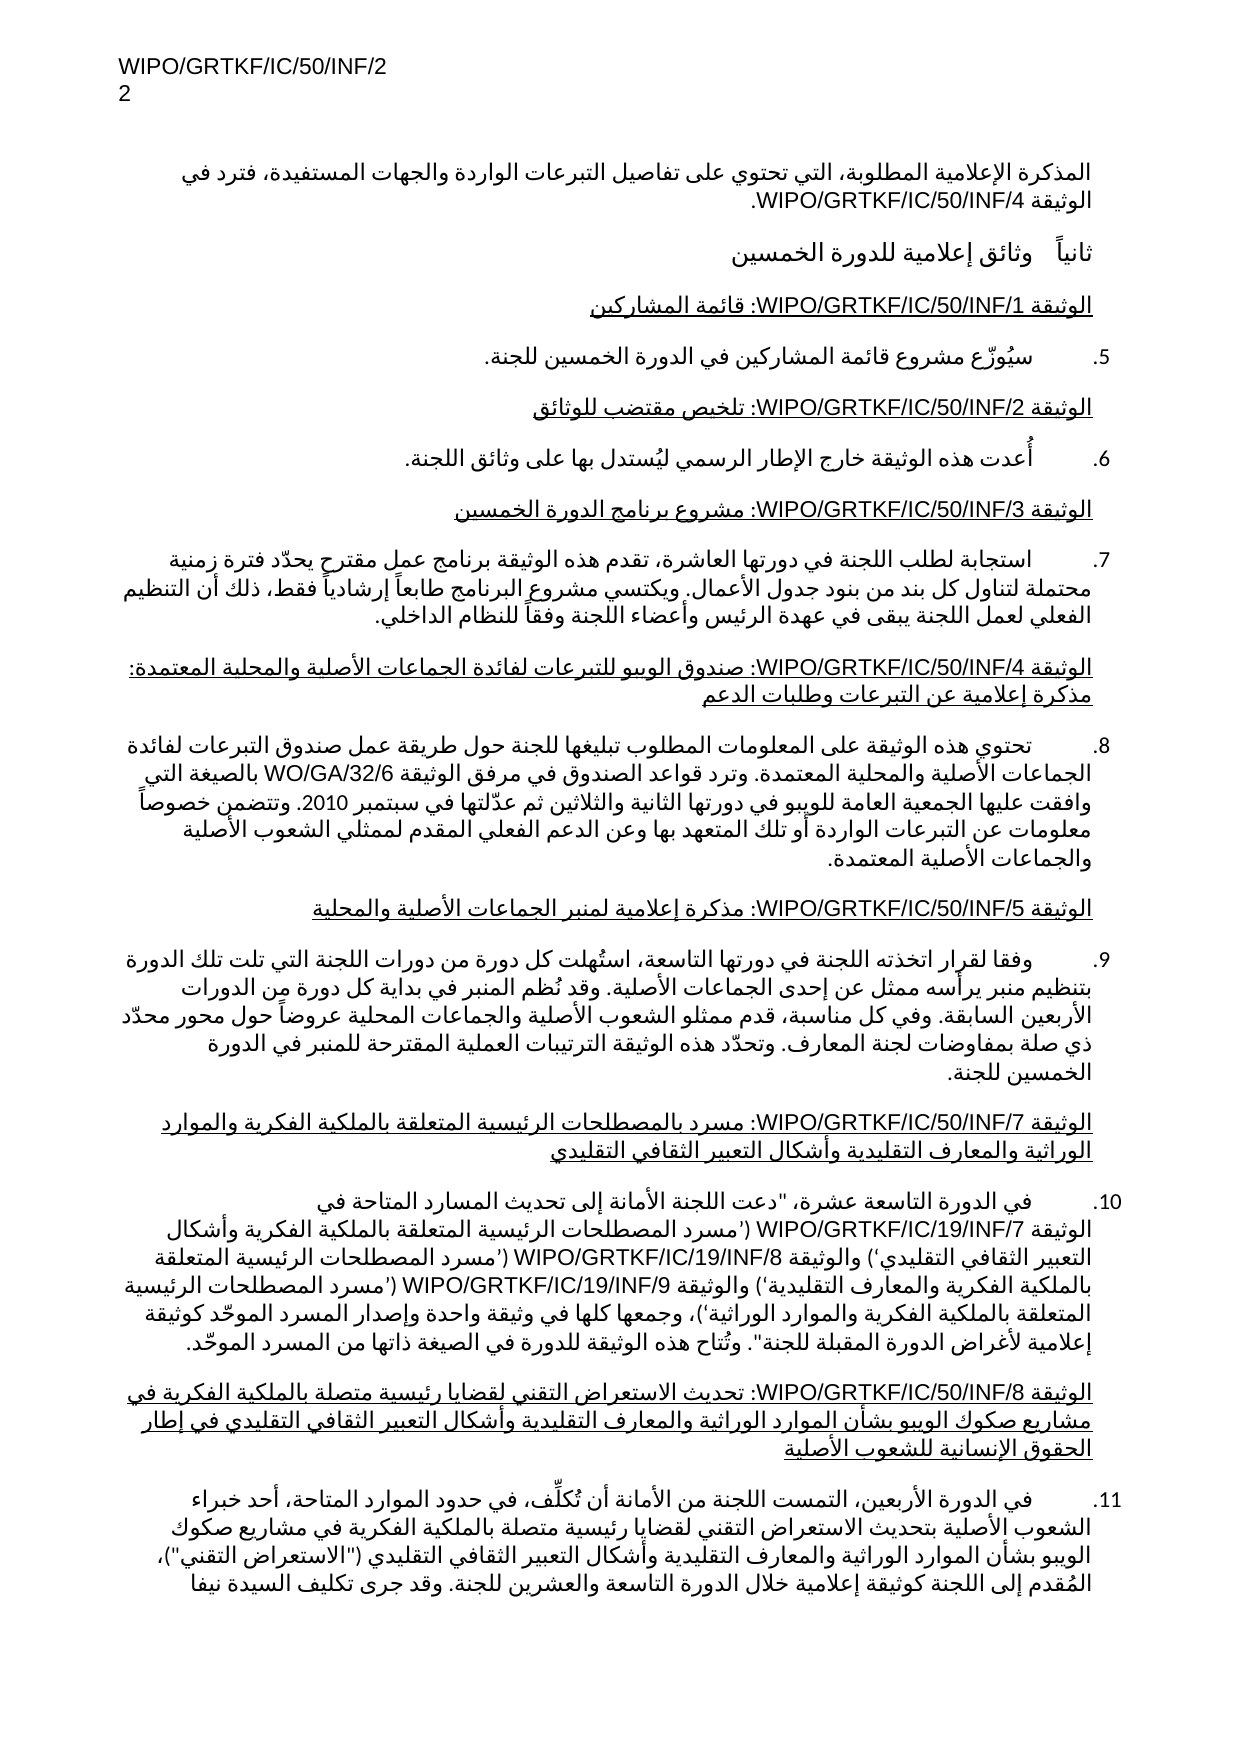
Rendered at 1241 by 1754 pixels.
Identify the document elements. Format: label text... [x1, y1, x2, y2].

list الوثيقة WIPO/GRTKF/IC/50/INF/8: تحديث الاستعراض التقني لقضايا رئيسية متصلة بالملكية الفكرية في مشاريع صكوك الويبو بشأن الموارد الوراثية والمعارف التقليدية وأشكال التعبير الثقافي التقليدي في إطار الحقوق الإنسانية للشعوب الأصلية [118, 1378, 1092, 1463]
list الوثيقة WIPO/GRTKF/IC/50/INF/7: مسرد بالمصطلحات الرئيسية المتعلقة بالملكية الفكرية والموارد الوراثية والمعارف التقليدية وأشكال التعبير الثقافي التقليدي [118, 1108, 1092, 1164]
text في الدورة التاسعة عشرة، "دعت اللجنة الأمانة إلى تحديث المسارد المتاحة في الوثيقة WIPO/GRTKF/IC/19/INF/7 (’مسرد المصطلحات الرئيسية المتعلقة بالملكية الفكرية وأشكال التعبير الثقافي التقليدي‘) والوثيقة WIPO/GRTKF/IC/19/INF/8 (’مسرد المصطلحات الرئيسية المتعلقة بالملكية الفكرية والمعارف التقليدية‘) والوثيقة WIPO/GRTKF/IC/19/INF/9 (’مسرد المصطلحات الرئيسية المتعلقة بالملكية الفكرية والموارد الوراثية‘)، وجمعها كلها في وثيقة واحدة وإصدار المسرد الموحّد كوثيقة إعلامية لأغراض الدورة المقبلة للجنة". وتُتاح هذه الوثيقة للدورة في الصيغة ذاتها من المسرد الموحّد. [118, 1187, 1092, 1356]
text وفقا لقرار اتخذته اللجنة في دورتها التاسعة، استُهلت كل دورة من دورات اللجنة التي تلت تلك الدورة بتنظيم منبر يرأسه ممثل عن إحدى الجماعات الأصلية. وقد نُظم المنبر في بداية كل دورة من الدورات الأربعين السابقة. وفي كل مناسبة، قدم ممثلو الشعوب الأصلية والجماعات المحلية عروضاً حول محور محدّد ذي صلة بمفاوضات لجنة المعارف. وتحدّد هذه الوثيقة الترتيبات العملية المقترحة للمنبر في الدورة الخمسين للجنة. [118, 946, 1092, 1086]
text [118, 1486, 1092, 1598]
text تحتوي هذه الوثيقة على المعلومات المطلوب تبليغها للجنة حول طريقة عمل صندوق التبرعات لفائدة الجماعات الأصلية والمحلية المعتمدة. وترد قواعد الصندوق في مرفق الوثيقة WO/GA/32/6 بالصيغة التي وافقت عليها الجمعية العامة للويبو في دورتها الثانية والثلاثين ثم عدّلتها في سبتمبر 2010. وتتضمن خصوصاً معلومات عن التبرعات الواردة أو تلك المتعهد بها وعن الدعم الفعلي المقدم لممثلي الشعوب الأصلية والجماعات الأصلية المعتمدة. [118, 732, 1092, 872]
list الوثيقة WIPO/GRTKF/IC/50/INF/2: تلخيص مقتضب للوثائق [118, 393, 1092, 421]
list ثانياً وثائق إعلامية للدورة الخمسين [118, 237, 1092, 268]
text استجابة لطلب اللجنة في دورتها العاشرة، تقدم هذه الوثيقة برنامج عمل مقترح يحدّد فترة زمنية محتملة لتناول كل بند من بنود جدول الأعمال. ويكتسي مشروع البرنامج طابعاً إرشادياً فقط، ذلك أن التنظيم الفعلي لعمل اللجنة يبقى في عهدة الرئيس وأعضاء اللجنة وفقاً للنظام الداخلي. [118, 546, 1092, 630]
text أُعدت هذه الوثيقة خارج الإطار الرسمي ليُستدل بها على وثائق اللجنة. [118, 444, 1092, 472]
list الوثيقة WIPO/GRTKF/IC/50/INF/5: مذكرة إعلامية لمنبر الجماعات الأصلية والمحلية [118, 894, 1092, 923]
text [118, 158, 1092, 214]
list الوثيقة WIPO/GRTKF/IC/50/INF/1: قائمة المشاركين [118, 291, 1092, 319]
list الوثيقة WIPO/GRTKF/IC/50/INF/4: صندوق الويبو للتبرعات لفائدة الجماعات الأصلية والمحلية المعتمدة: مذكرة إعلامية عن التبرعات وطلبات الدعم [118, 653, 1092, 709]
list الوثيقة WIPO/GRTKF/IC/50/INF/3: مشروع برنامج الدورة الخمسين [118, 495, 1092, 523]
text سيُوزّع مشروع قائمة المشاركين في الدورة الخمسين للجنة. [118, 342, 1092, 370]
